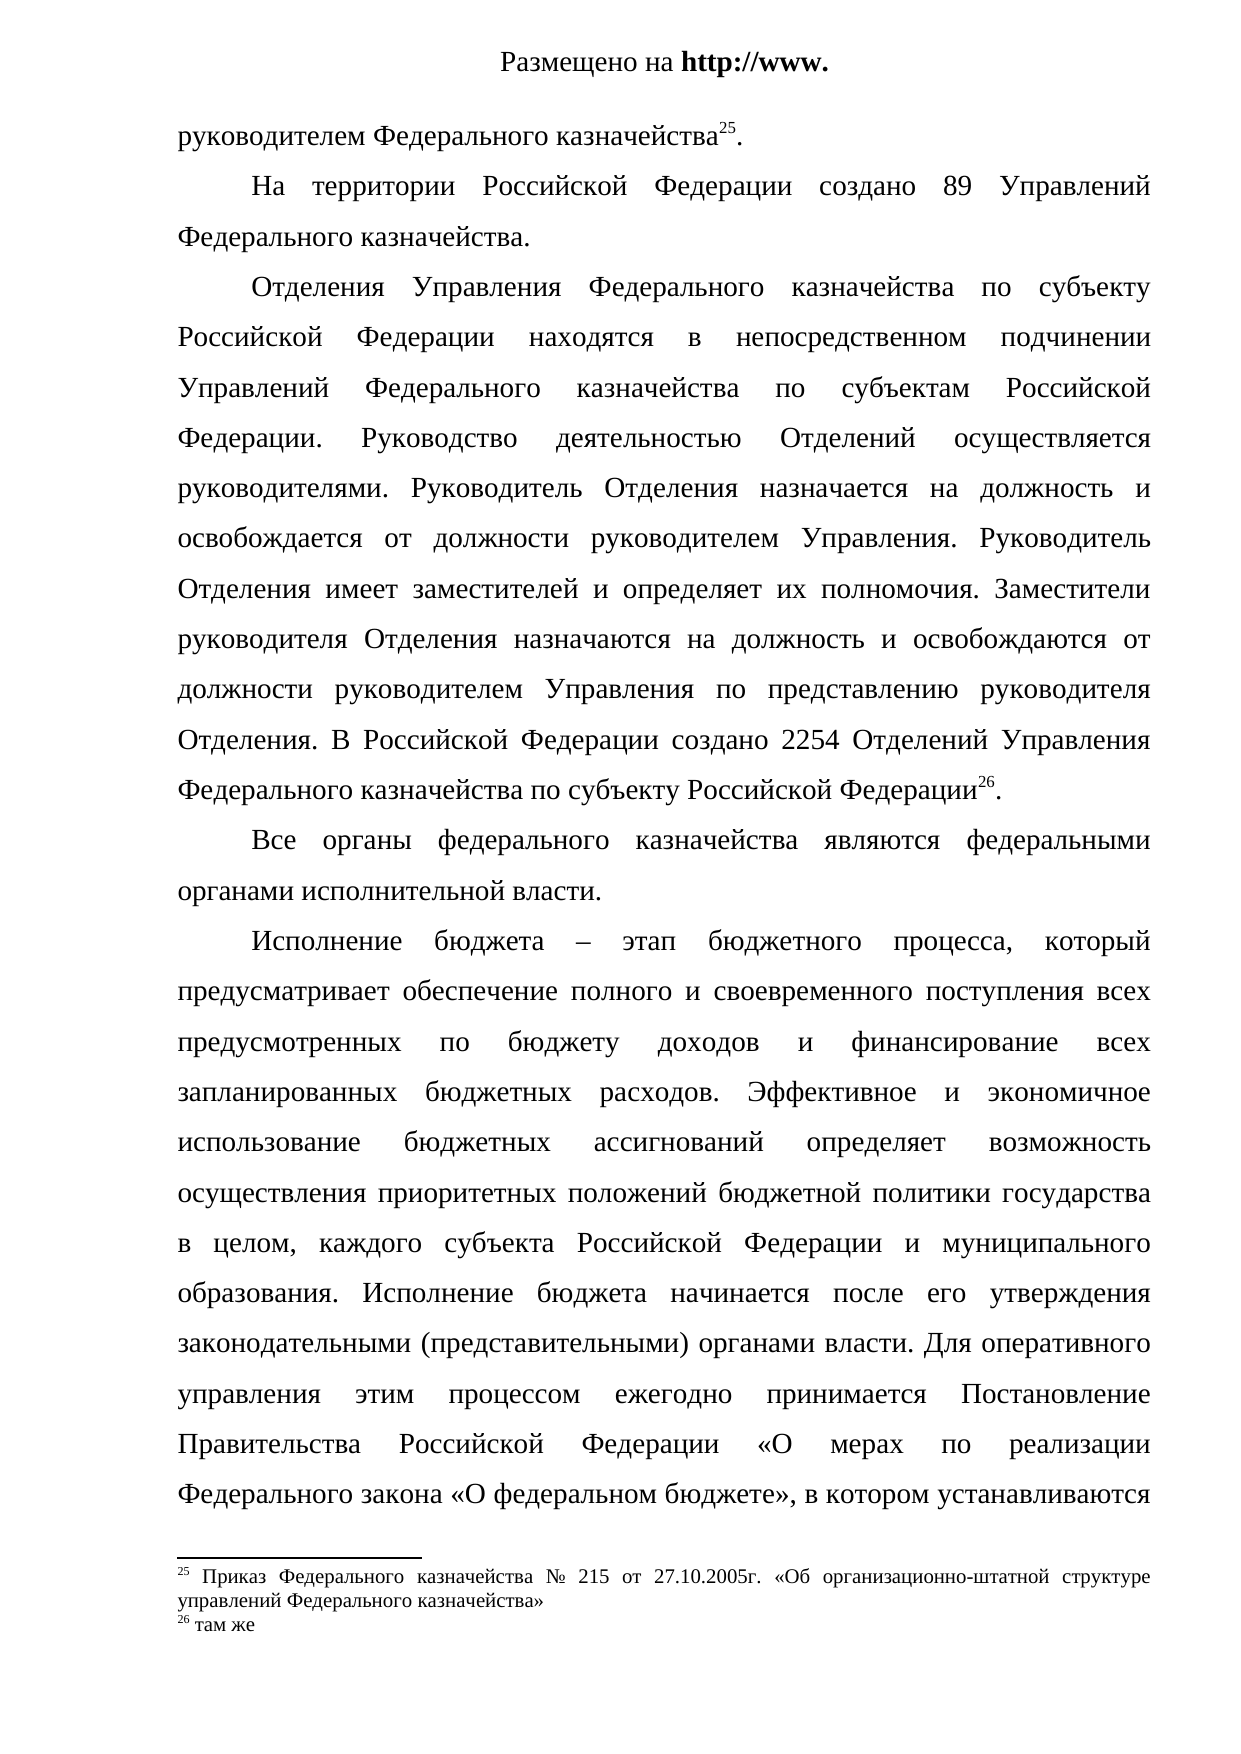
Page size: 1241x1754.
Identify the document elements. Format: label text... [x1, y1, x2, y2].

text На территории Российской Федерации создано 89 Управлений Федерального казначейства. [177, 168, 1152, 252]
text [177, 118, 1152, 152]
text Все органы федерального казначейства являются федеральными органами исполнительной власти. [177, 822, 1152, 906]
text Отделения Управления Федерального казначейства по субъекту Российской Федерации находятся в непосредственном подчинении Управлений Федерального казначейства по субъектам Российской Федерации. Руководство деятельностью Отделений осуществляется руководителями. Руководитель Отделения назначается на должность и освобождается от должности руководителем Управления. Руководитель Отделения имеет заместителей и определяет их полномочия. Заместители руководителя Отделения назначаются на должность и освобождаются от должности руководителем Управления по представлению руководителя Отделения. В Российской Федерации создано 2254 Отделений Управления Федерального казначейства по субъекту Российской Федерации. [177, 269, 1152, 806]
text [177, 923, 1152, 1510]
